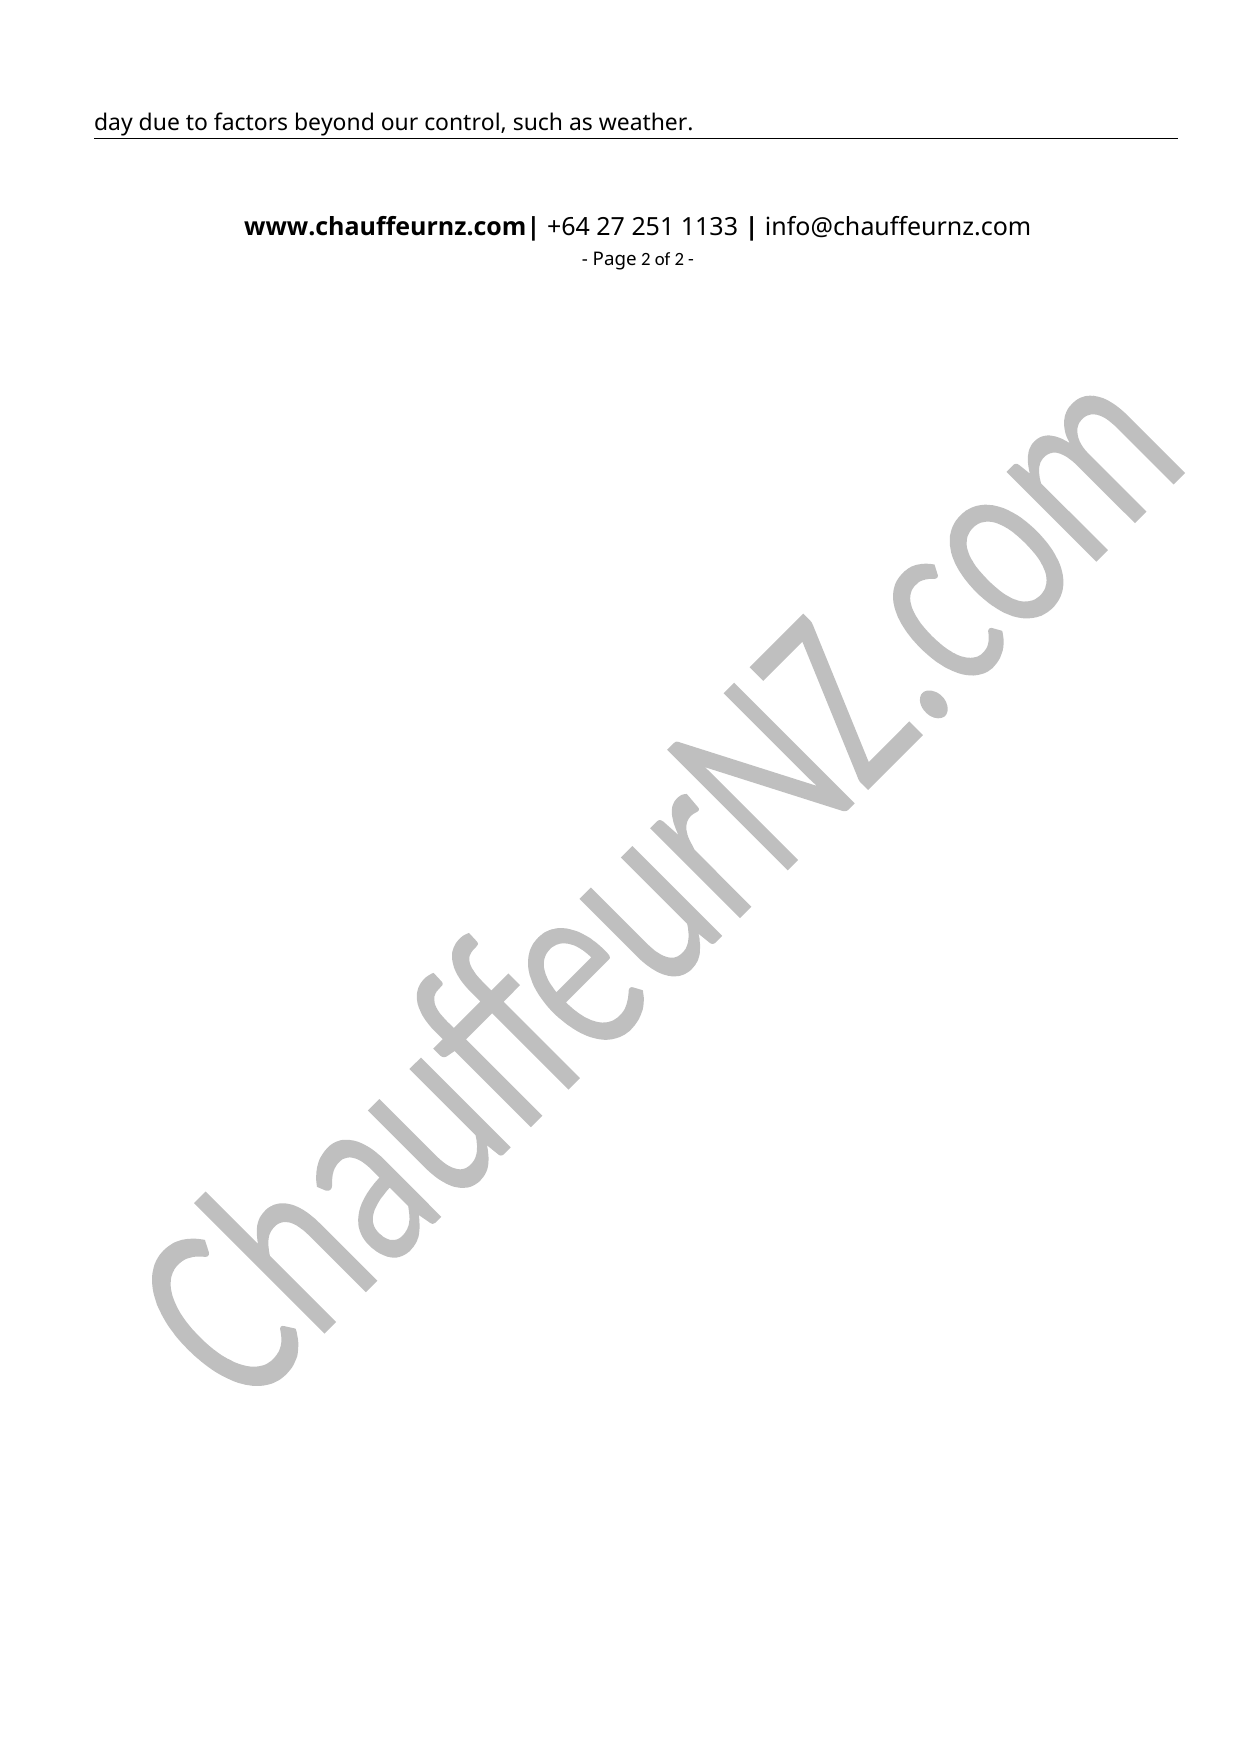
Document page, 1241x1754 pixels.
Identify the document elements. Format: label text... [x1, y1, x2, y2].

text www.chauffeurnz.com| +64 27 251 1133 | info@chauffeurnz.com [94, 208, 1181, 242]
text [93, 106, 1182, 169]
text - Page 2 of 2 - [94, 245, 1181, 271]
